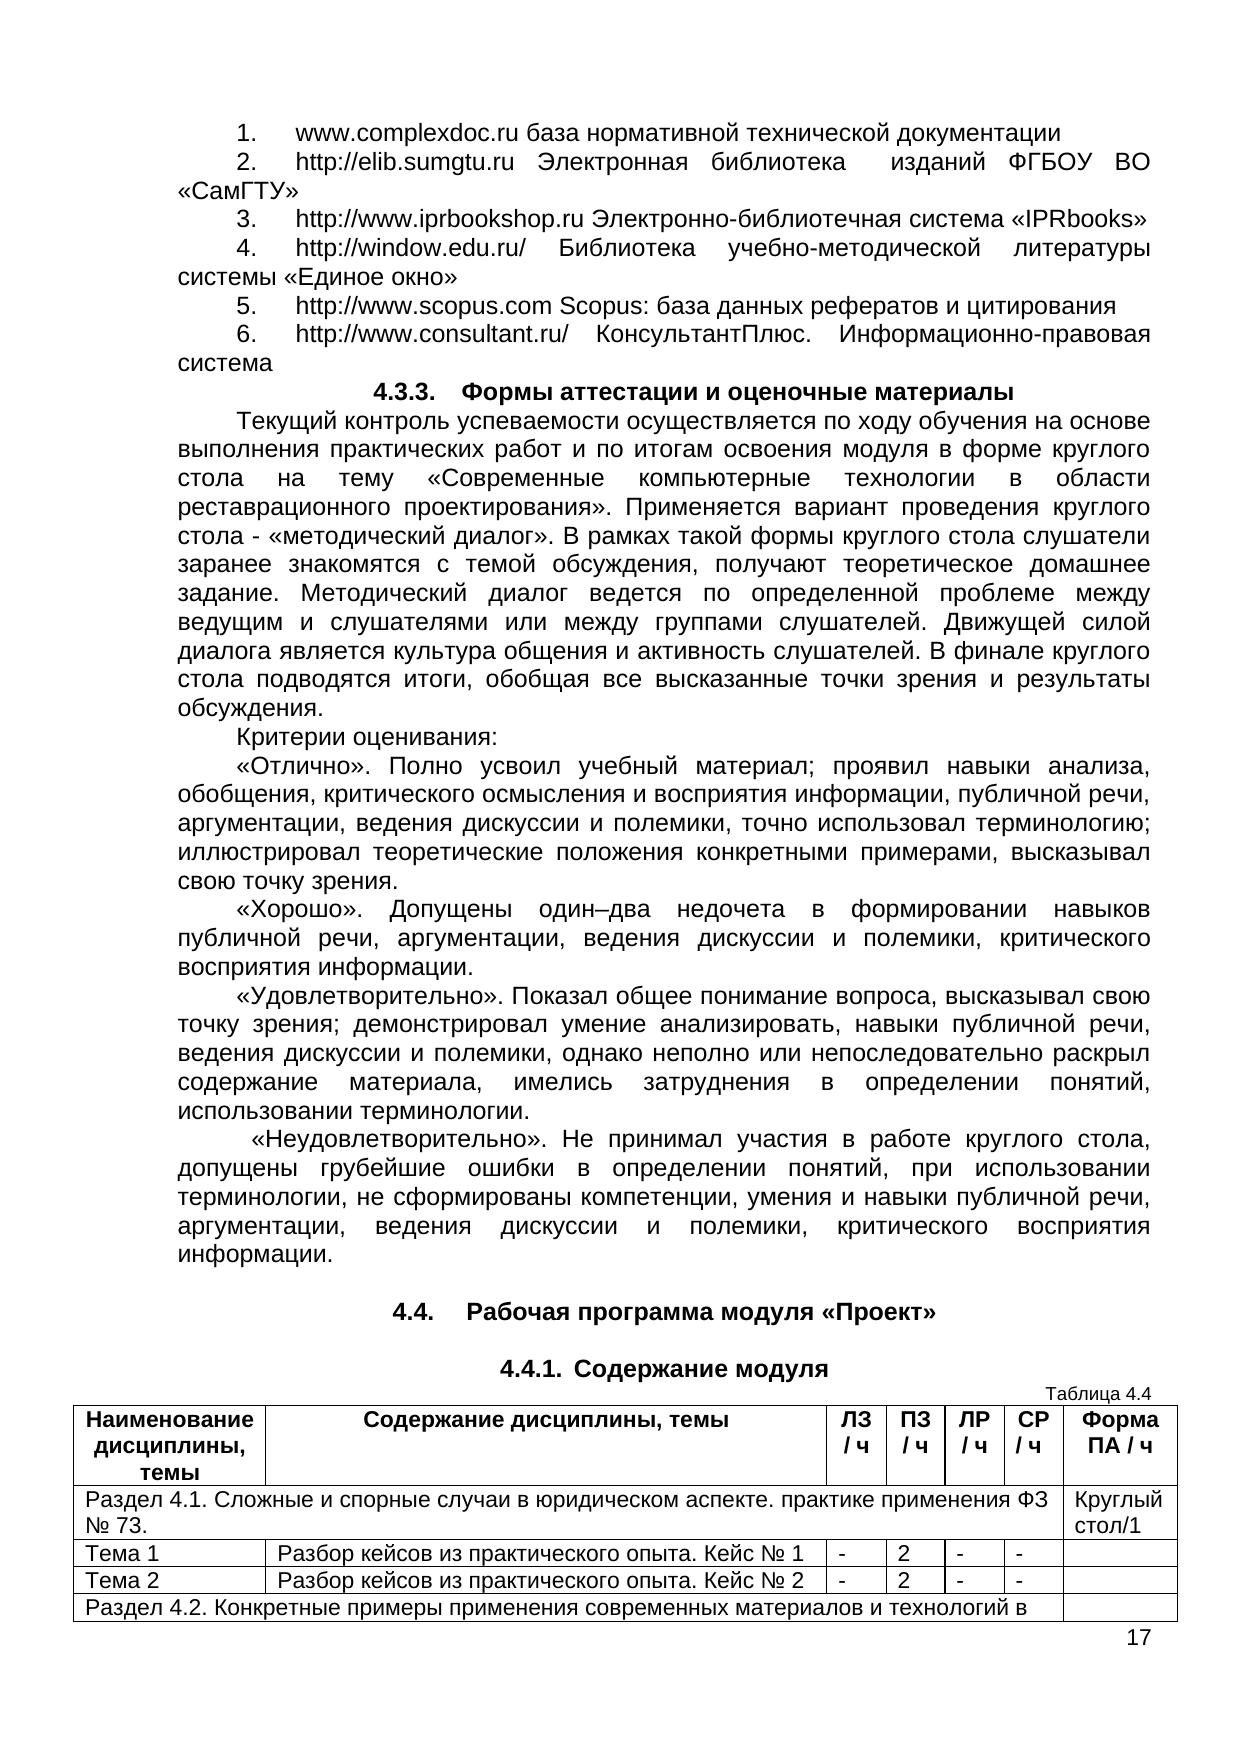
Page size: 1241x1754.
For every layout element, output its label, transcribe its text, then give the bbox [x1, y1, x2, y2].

list Таблица 4.4 [259, 1383, 1152, 1405]
text Текущий контроль успеваемости осуществляется по ходу обучения на основе выполнения практических работ и по итогам освоения модуля в форме круглого стола на тему «Современные компьютерные технологии в области реставрационного проектирования». Применяется вариант проведения круглого стола - «методический диалог». В рамках такой формы круглого стола слушатели заранее знакомятся с темой обсуждения, получают теоретическое домашнее задание. Методический диалог ведется по определенной проблеме между ведущим и слушателями или между группами слушателей. Движущей силой диалога является культура общения и активность слушателей. В финале круглого стола подводятся итоги, обобщая все высказанные точки зрения и результаты обсуждения. [177, 406, 1152, 722]
list http://www.iprbookshop.ru Электронно-библиотечная система «IPRbooks» [177, 204, 1152, 233]
table_cell Раздел 4.1. Сложные и спорные случаи в юридическом аспекте. практике применения ФЗ № 73. [74, 1486, 1063, 1538]
table_cell Тема 1 [74, 1540, 265, 1566]
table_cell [74, 1594, 1063, 1621]
table_header ПЗ / ч [887, 1406, 944, 1485]
table_cell - [946, 1567, 1004, 1593]
table_cell - [1005, 1540, 1063, 1566]
list «Удовлетворительно». Показал общее понимание вопроса, высказывал свою точку зрения; демонстрировал умение анализировать, навыки публичной речи, ведения дискуссии и полемики, однако неполно или непоследовательно раскрыл содержание материала, имелись затруднения в определении понятий, использовании терминологии. [177, 981, 1152, 1124]
table_header Наименование дисциплины, темы [74, 1406, 265, 1485]
list http://www.scopus.com Scopus: база данных рефератов и цитирования [177, 291, 1152, 319]
table_cell - [827, 1567, 886, 1593]
table_cell 2 [887, 1540, 944, 1566]
table_cell Разбор кейсов из практического опыта. Кейс № 1 [266, 1540, 826, 1566]
list Содержание модуля [177, 1354, 1152, 1383]
table_cell [1064, 1567, 1177, 1593]
list http://www.consultant.ru/ КонсультантПлюс. Информационно-правовая система [177, 319, 1152, 377]
table_header ЛР / ч [946, 1406, 1004, 1485]
table_cell Круглый стол/1 [1064, 1486, 1177, 1538]
table_header Содержание дисциплины, темы [266, 1406, 826, 1485]
list «Неудовлетворительно». Не принимал участия в работе круглого стола, допущены грубейшие ошибки в определении понятий, при использовании терминологии, не сформированы компетенции, умения и навыки публичной речи, аргументации, ведения дискуссии и полемики, критического восприятия информации. [177, 1124, 1152, 1268]
table_cell - [827, 1540, 886, 1566]
table_header СР / ч [1005, 1406, 1063, 1485]
list Рабочая программа модуля «Проект» [177, 1297, 1152, 1326]
table_cell Тема 2 [74, 1567, 265, 1593]
table_cell - [1005, 1567, 1063, 1593]
table_cell Разбор кейсов из практического опыта. Кейс № 2 [266, 1567, 826, 1593]
table_cell 2 [887, 1567, 944, 1593]
table_cell [1064, 1594, 1177, 1621]
list http://elib.sumgtu.ru Электронная библиотека изданий ФГБОУ ВО «СамГТУ» [177, 147, 1152, 204]
table_cell [1064, 1540, 1177, 1566]
list www.complexdoc.ru база нормативной технической документации [236, 118, 1152, 147]
list Формы аттестации и оценочные материалы [236, 377, 1152, 406]
table_header Форма ПА / ч [1064, 1406, 1177, 1485]
list «Отлично». Полно усвоил учебный материал; проявил навыки анализа, обобщения, критического осмысления и восприятия информации, публичной речи, аргументации, ведения дискуссии и полемики, точно использовал терминологию; иллюстрировал теоретические положения конкретными примерами, высказывал свою точку зрения. [177, 751, 1152, 894]
table_cell - [946, 1540, 1004, 1566]
table_header ЛЗ / ч [827, 1406, 886, 1485]
list Критерии оценивания: [177, 722, 1152, 751]
list http://window.edu.ru/ Библиотека учебно-методической литературы системы «Единое окно» [177, 233, 1152, 291]
list «Хорошо». Допущены один–два недочета в формировании навыков публичной речи, аргументации, ведения дискуссии и полемики, критического восприятия информации. [177, 894, 1152, 981]
